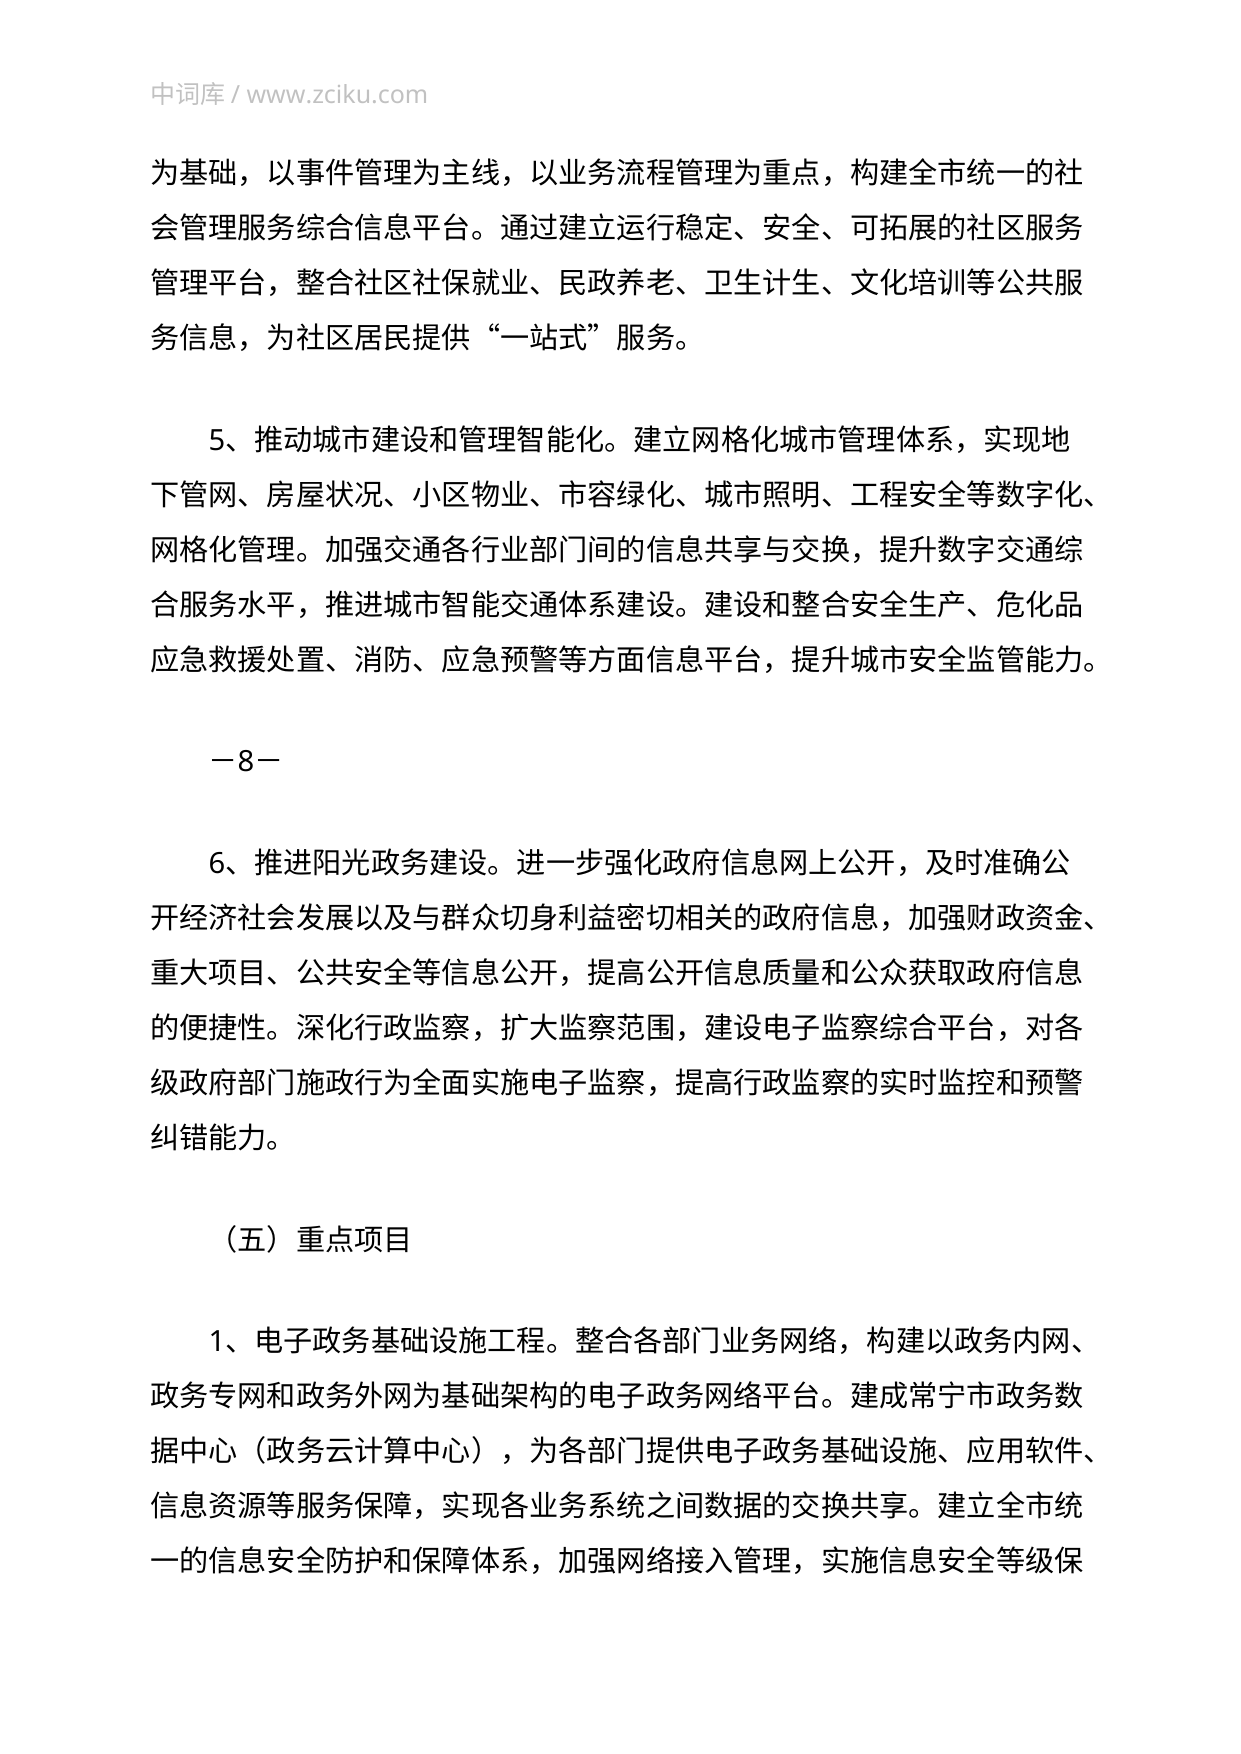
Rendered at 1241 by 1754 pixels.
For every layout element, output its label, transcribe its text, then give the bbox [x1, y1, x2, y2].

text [150, 1318, 1090, 1580]
text 6、推进阳光政务建设。进一步强化政府信息网上公开，及时准确公开经济社会发展以及与群众切身利益密切相关的政府信息，加强财政资金、重大项目、公共安全等信息公开，提高公开信息质量和公众获取政府信息的便捷性。深化行政监察，扩大监察范围，建设电子监察综合平台，对各级政府部门施政行为全面实施电子监察，提高行政监察的实时监控和预警纠错能力。 [150, 840, 1090, 1157]
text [150, 150, 1090, 357]
text －8－ [150, 738, 1090, 780]
text 5、推动城市建设和管理智能化。建立网格化城市管理体系，实现地下管网、房屋状况、小区物业、市容绿化、城市照明、工程安全等数字化、网格化管理。加强交通各行业部门间的信息共享与交换，提升数字交通综合服务水平，推进城市智能交通体系建设。建设和整合安全生产、危化品应急救援处置、消防、应急预警等方面信息平台，提升城市安全监管能力。 [150, 416, 1090, 678]
text （五）重点项目 [150, 1216, 1090, 1258]
